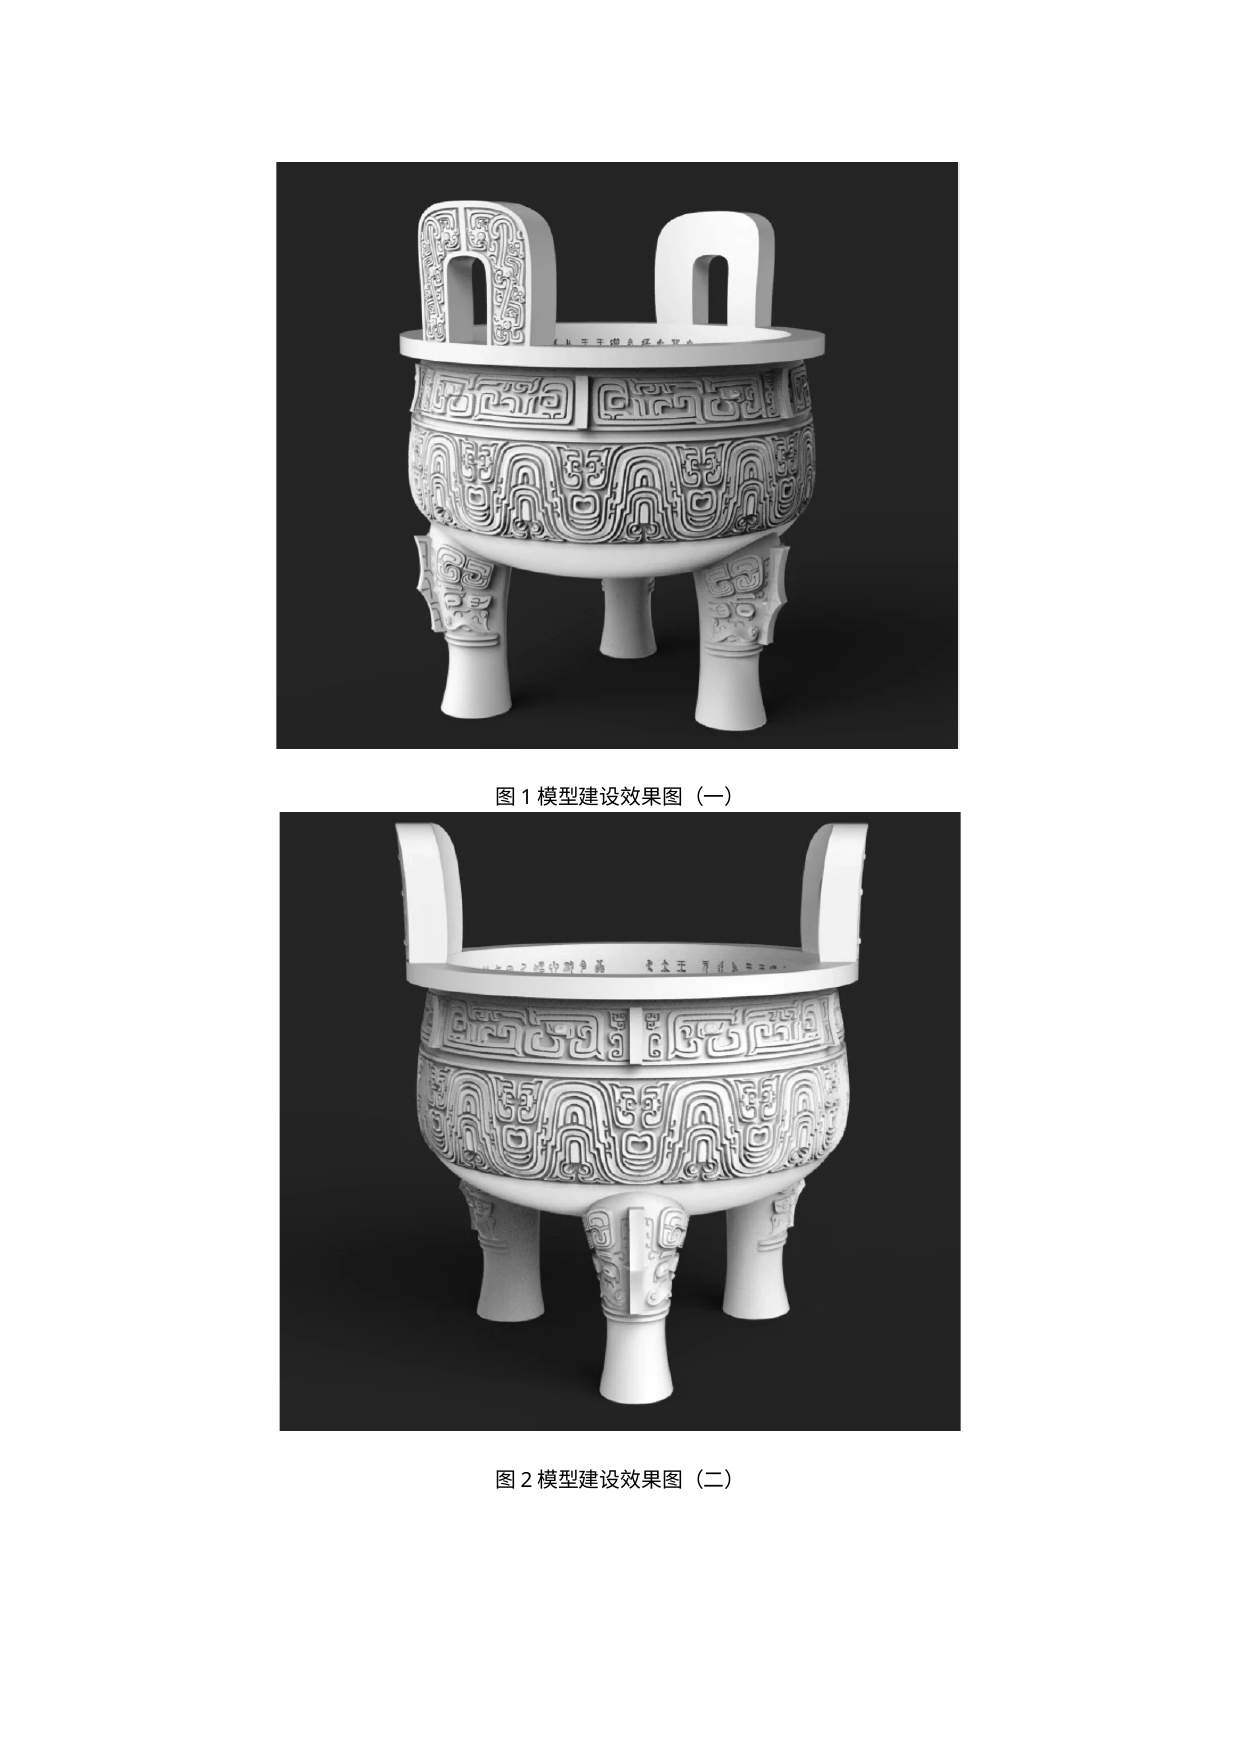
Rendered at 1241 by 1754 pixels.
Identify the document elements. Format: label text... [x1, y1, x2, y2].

text 图 2 模型建设效果图（二） [187, 1462, 1053, 1494]
text 图 1 模型建设效果图（一） [187, 779, 1053, 812]
picture [276, 162, 962, 749]
picture [279, 812, 961, 1431]
